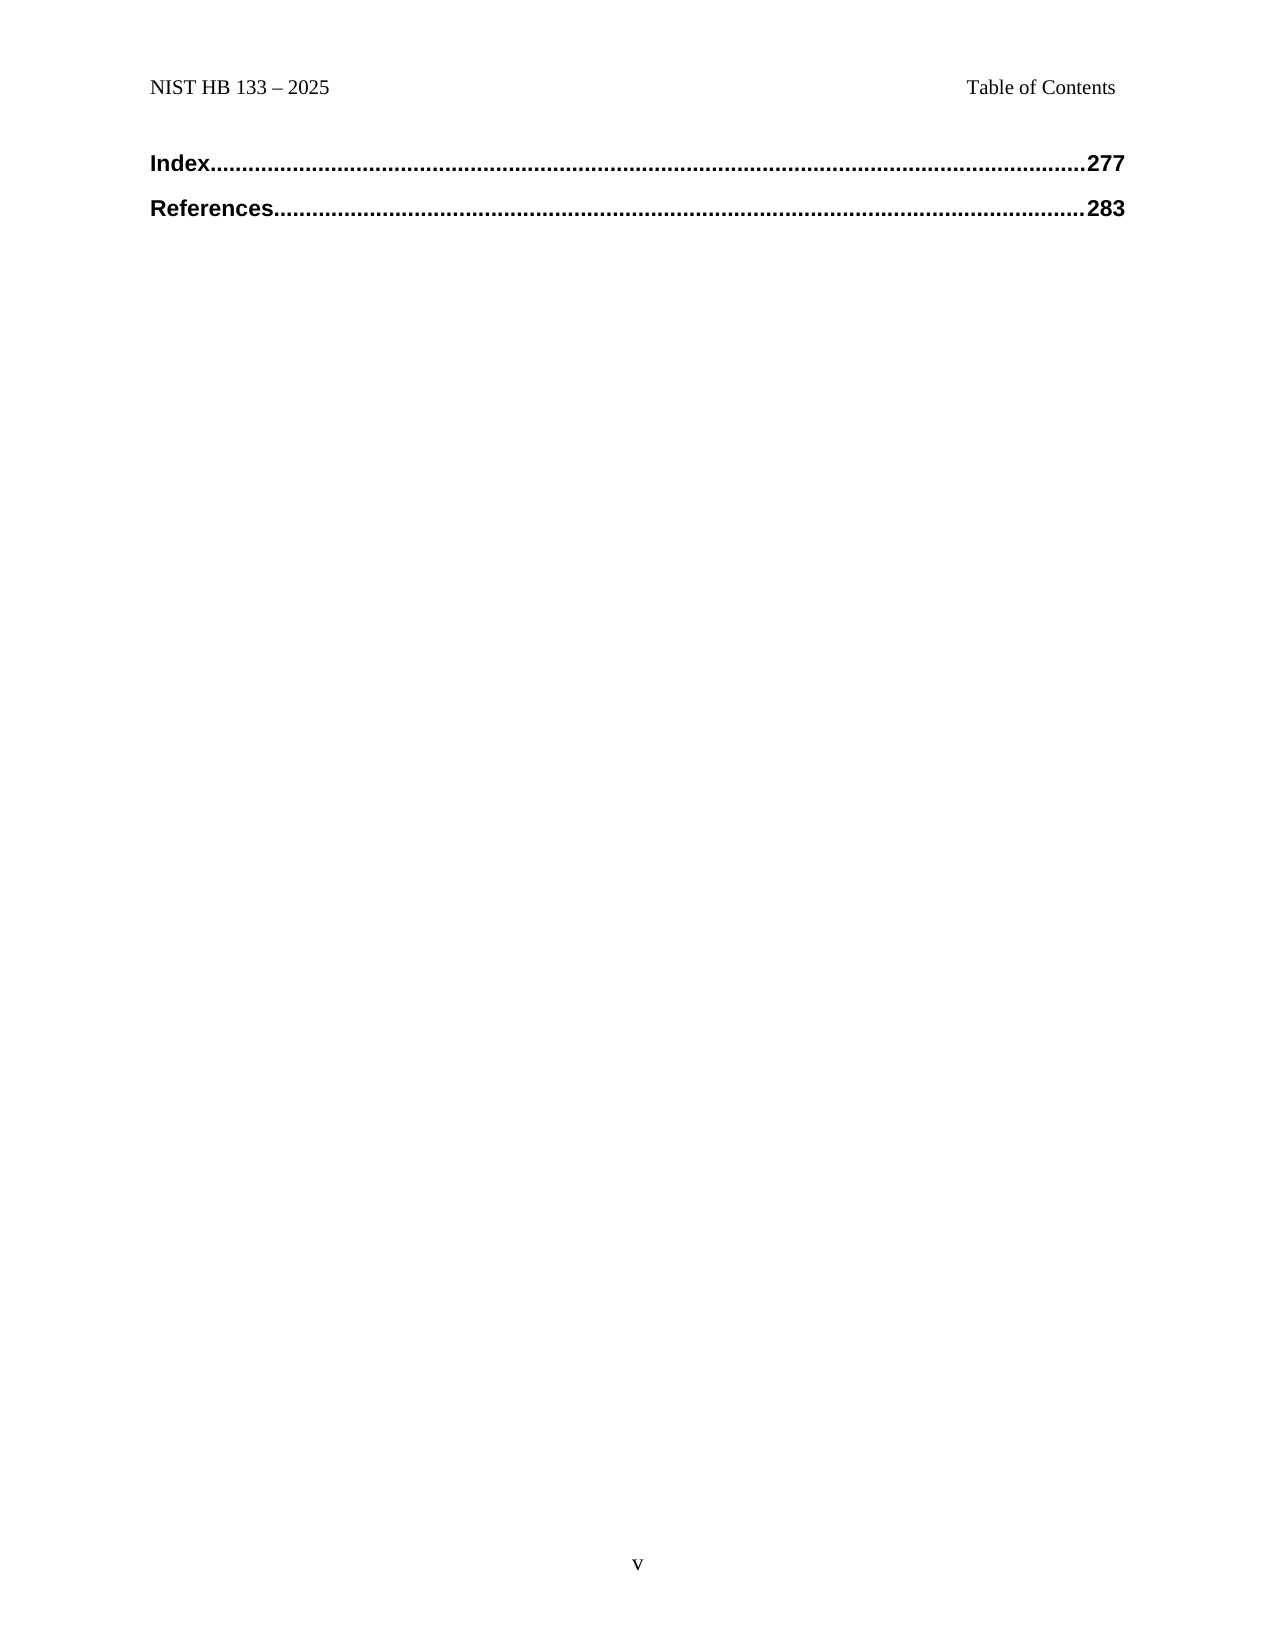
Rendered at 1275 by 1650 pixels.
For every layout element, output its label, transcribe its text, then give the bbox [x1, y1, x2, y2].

text References 283 [150, 195, 1125, 221]
text Index 277 [150, 150, 1125, 176]
